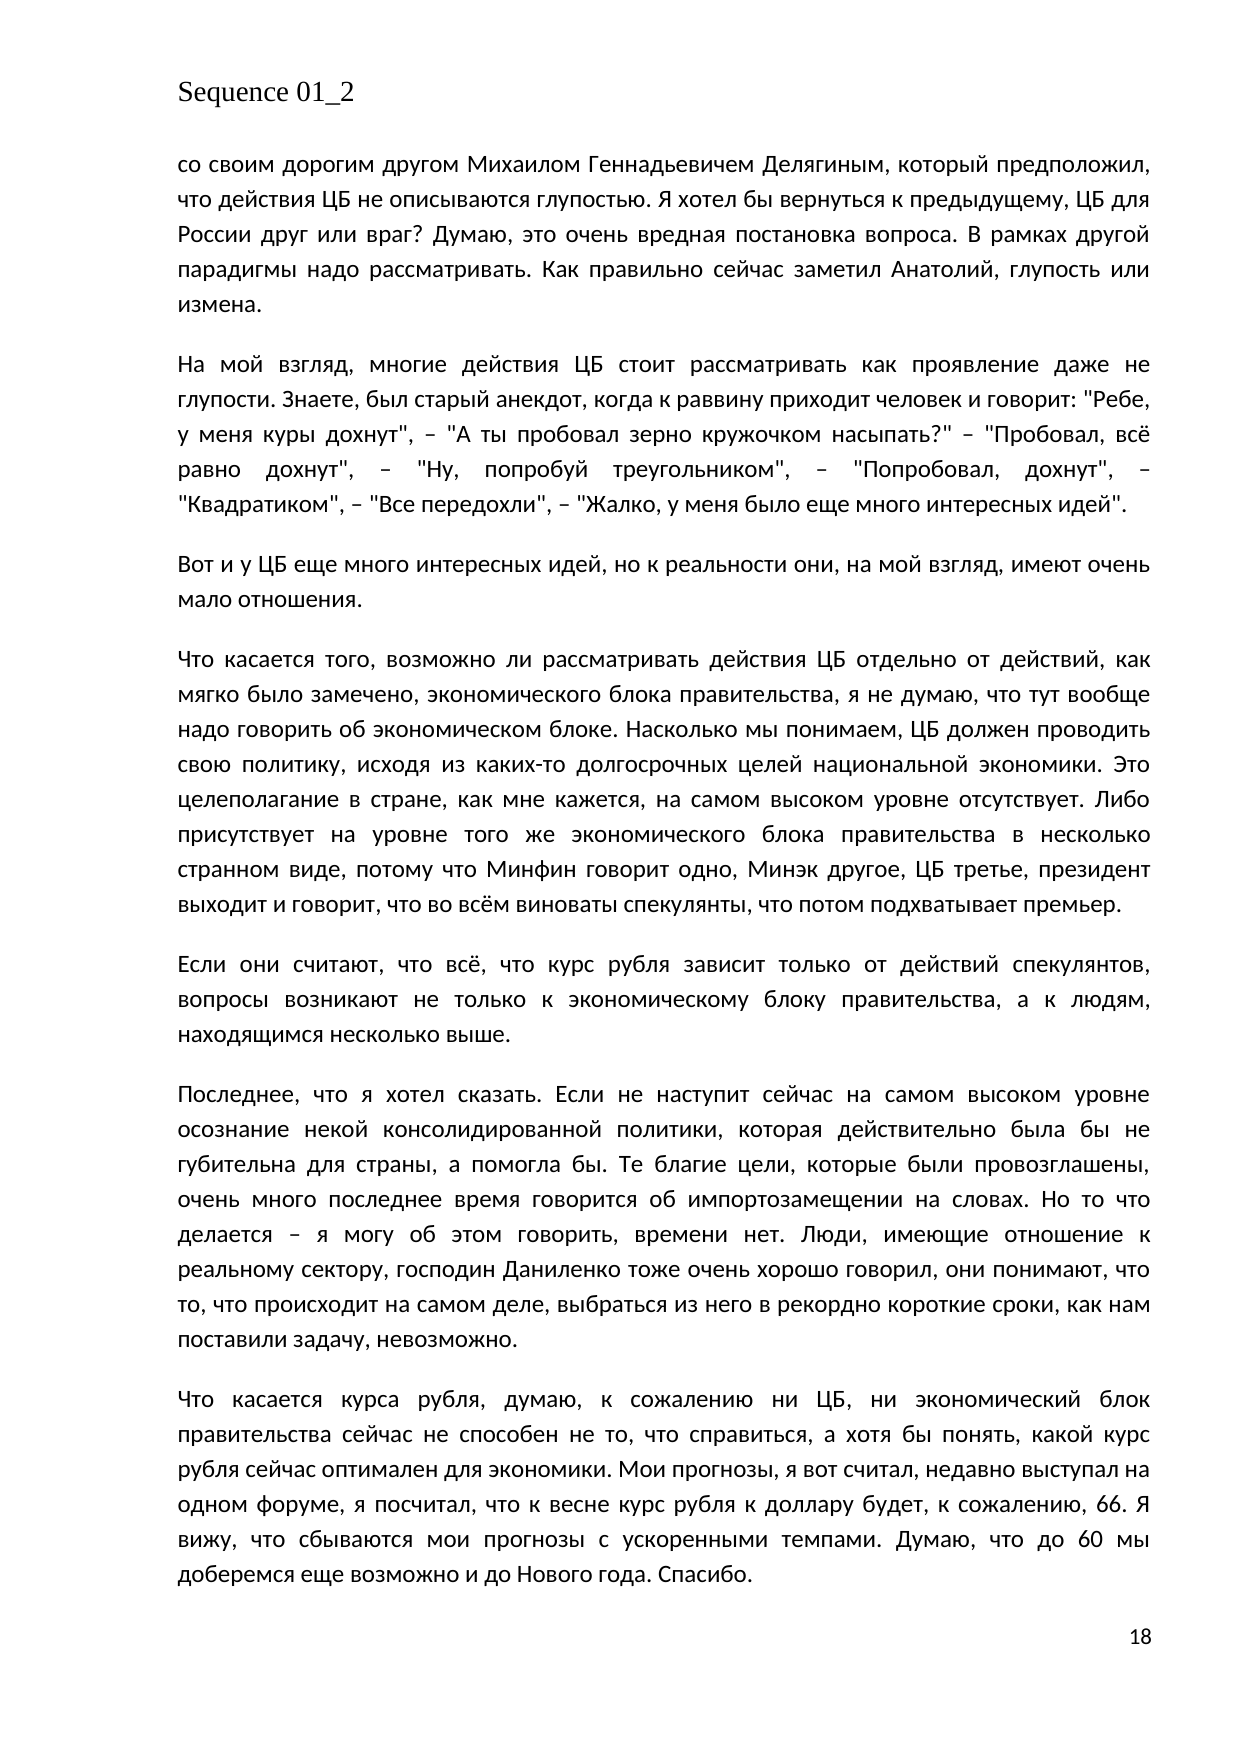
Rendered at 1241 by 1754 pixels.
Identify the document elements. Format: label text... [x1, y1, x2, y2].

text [177, 148, 1152, 318]
text Если они считают, что всё, что курс рубля зависит только от действий спекулянтов, вопросы возникают не только к экономическому блоку правительства, а к людям, находящимся несколько выше. [177, 948, 1152, 1048]
text Что касается того, возможно ли рассматривать действия ЦБ отдельно от действий, как мягко было замечено, экономического блока правительства, я не думаю, что тут вообще надо говорить об экономическом блоке. Насколько мы понимаем, ЦБ должен проводить свою политику, исходя из каких-то долгосрочных целей национальной экономики. Это целеполагание в стране, как мне кажется, на самом высоком уровне отсутствует. Либо присутствует на уровне того же экономического блока правительства в несколько странном виде, потому что Минфин говорит одно, Минэк другое, ЦБ третье, президент выходит и говорит, что во всём виноваты спекулянты, что потом подхватывает премьер. [177, 643, 1152, 918]
text Вот и у ЦБ еще много интересных идей, но к реальности они, на мой взгляд, имеют очень мало отношения. [177, 548, 1152, 613]
text Последнее, что я хотел сказать. Если не наступит сейчас на самом высоком уровне осознание некой консолидированной политики, которая действительно была бы не губительна для страны, а помогла бы. Те благие цели, которые были провозглашены, очень много последнее время говорится об импортозамещении на словах. Но то что делается – я могу об этом говорить, времени нет. Люди, имеющие отношение к реальному сектору, господин Даниленко тоже очень хорошо говорил, они понимают, что то, что происходит на самом деле, выбраться из него в рекордно короткие сроки, как нам поставили задачу, невозможно. [177, 1078, 1152, 1353]
text Что касается курса рубля, думаю, к сожалению ни ЦБ, ни экономический блок правительства сейчас не способен не то, что справиться, а хотя бы понять, какой курс рубля сейчас оптимален для экономики. Мои прогнозы, я вот считал, недавно выступал на одном форуме, я посчитал, что к весне курс рубля к доллару будет, к сожалению, 66. Я вижу, что сбываются мои прогнозы с ускоренными темпами. Думаю, что до 60 мы доберемся еще возможно и до Нового года. Спасибо. [177, 1383, 1152, 1588]
text На мой взгляд, многие действия ЦБ стоит рассматривать как проявление даже не глупости. Знаете, был старый анекдот, когда к раввину приходит человек и говорит: "Ребе, у меня куры дохнут", – "А ты пробовал зерно кружочком насыпать?" – "Пробовал, всё равно дохнут", – "Ну, попробуй треугольником", – "Попробовал, дохнут", – "Квадратиком", – "Все передохли", – "Жалко, у меня было еще много интересных идей". [177, 348, 1152, 518]
